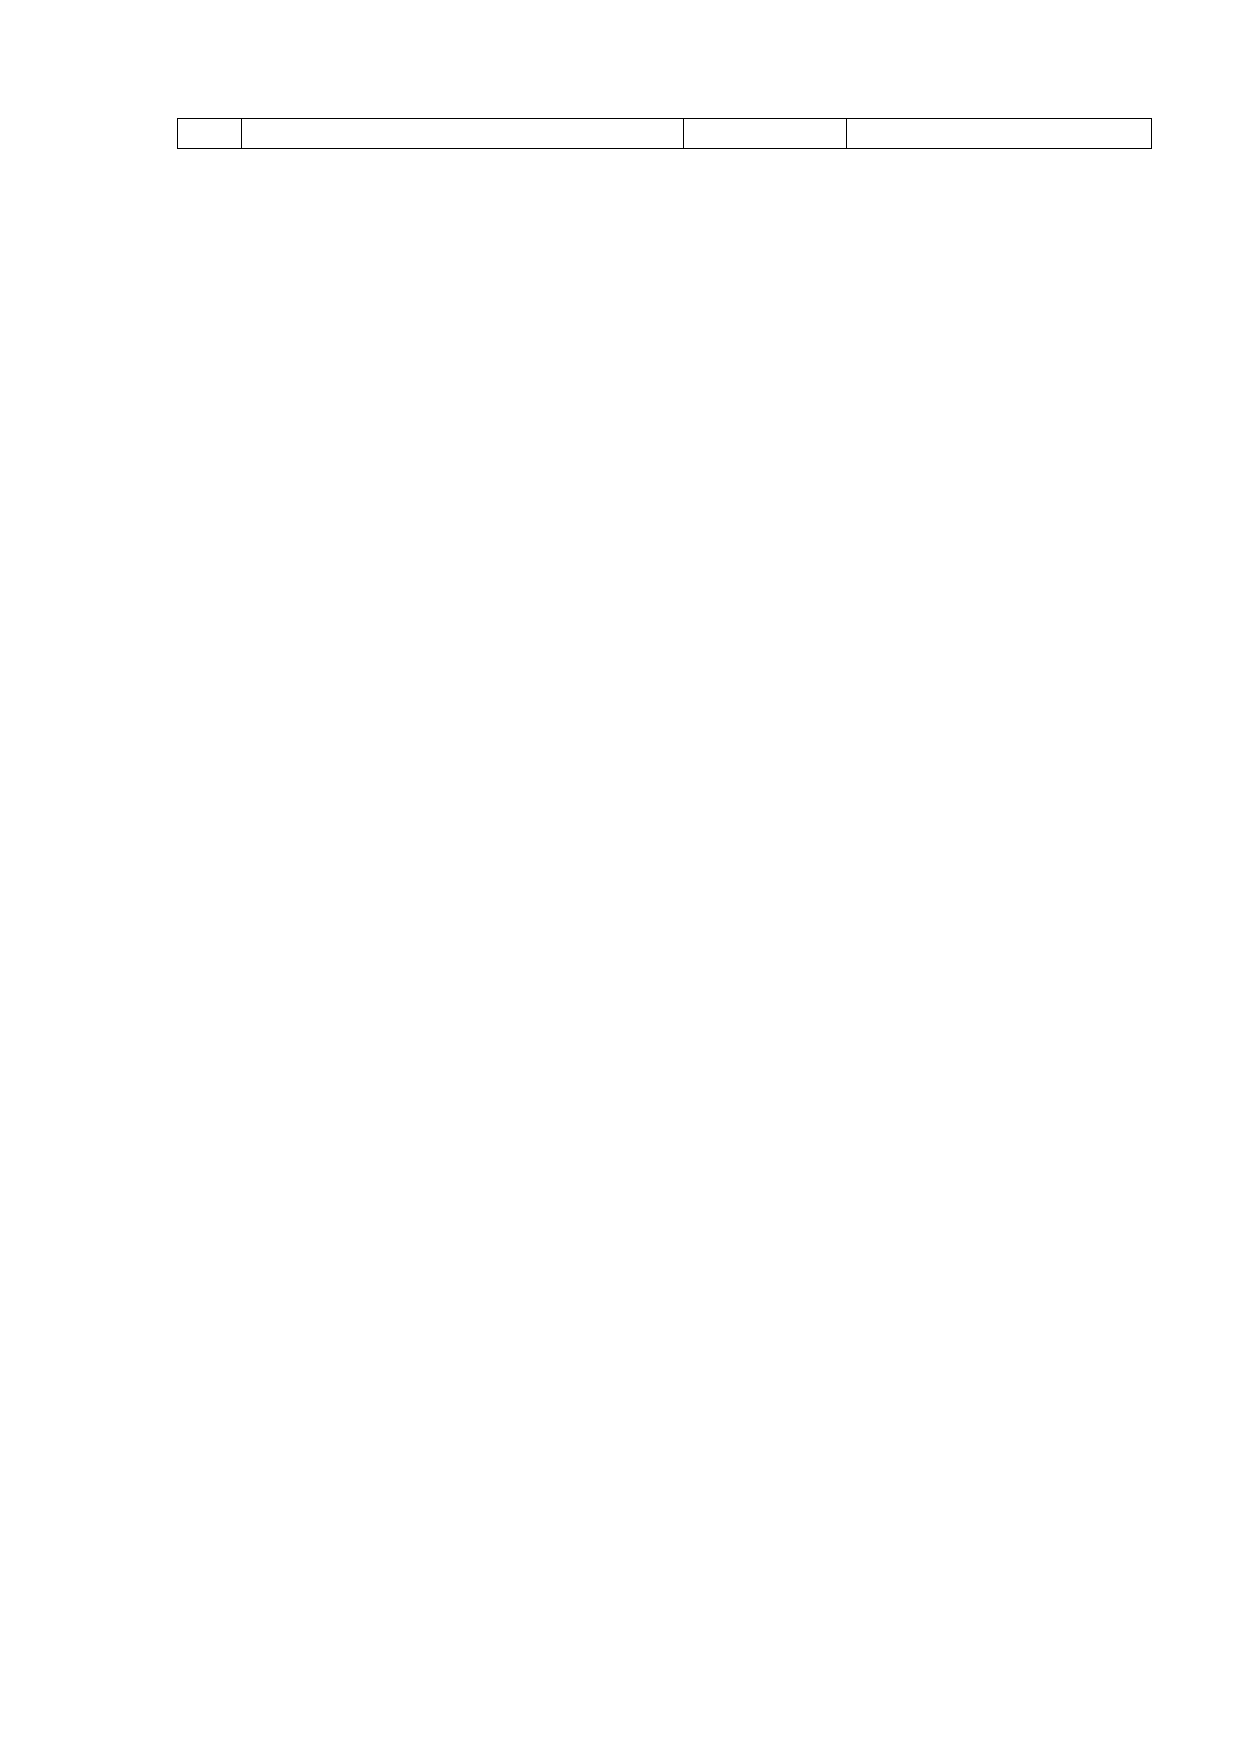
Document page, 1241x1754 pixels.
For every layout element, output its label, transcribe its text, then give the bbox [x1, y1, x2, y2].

table_cell 4. [178, 119, 241, 148]
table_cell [847, 119, 1151, 148]
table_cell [242, 119, 683, 148]
table_cell 7.05.18г [684, 119, 846, 148]
